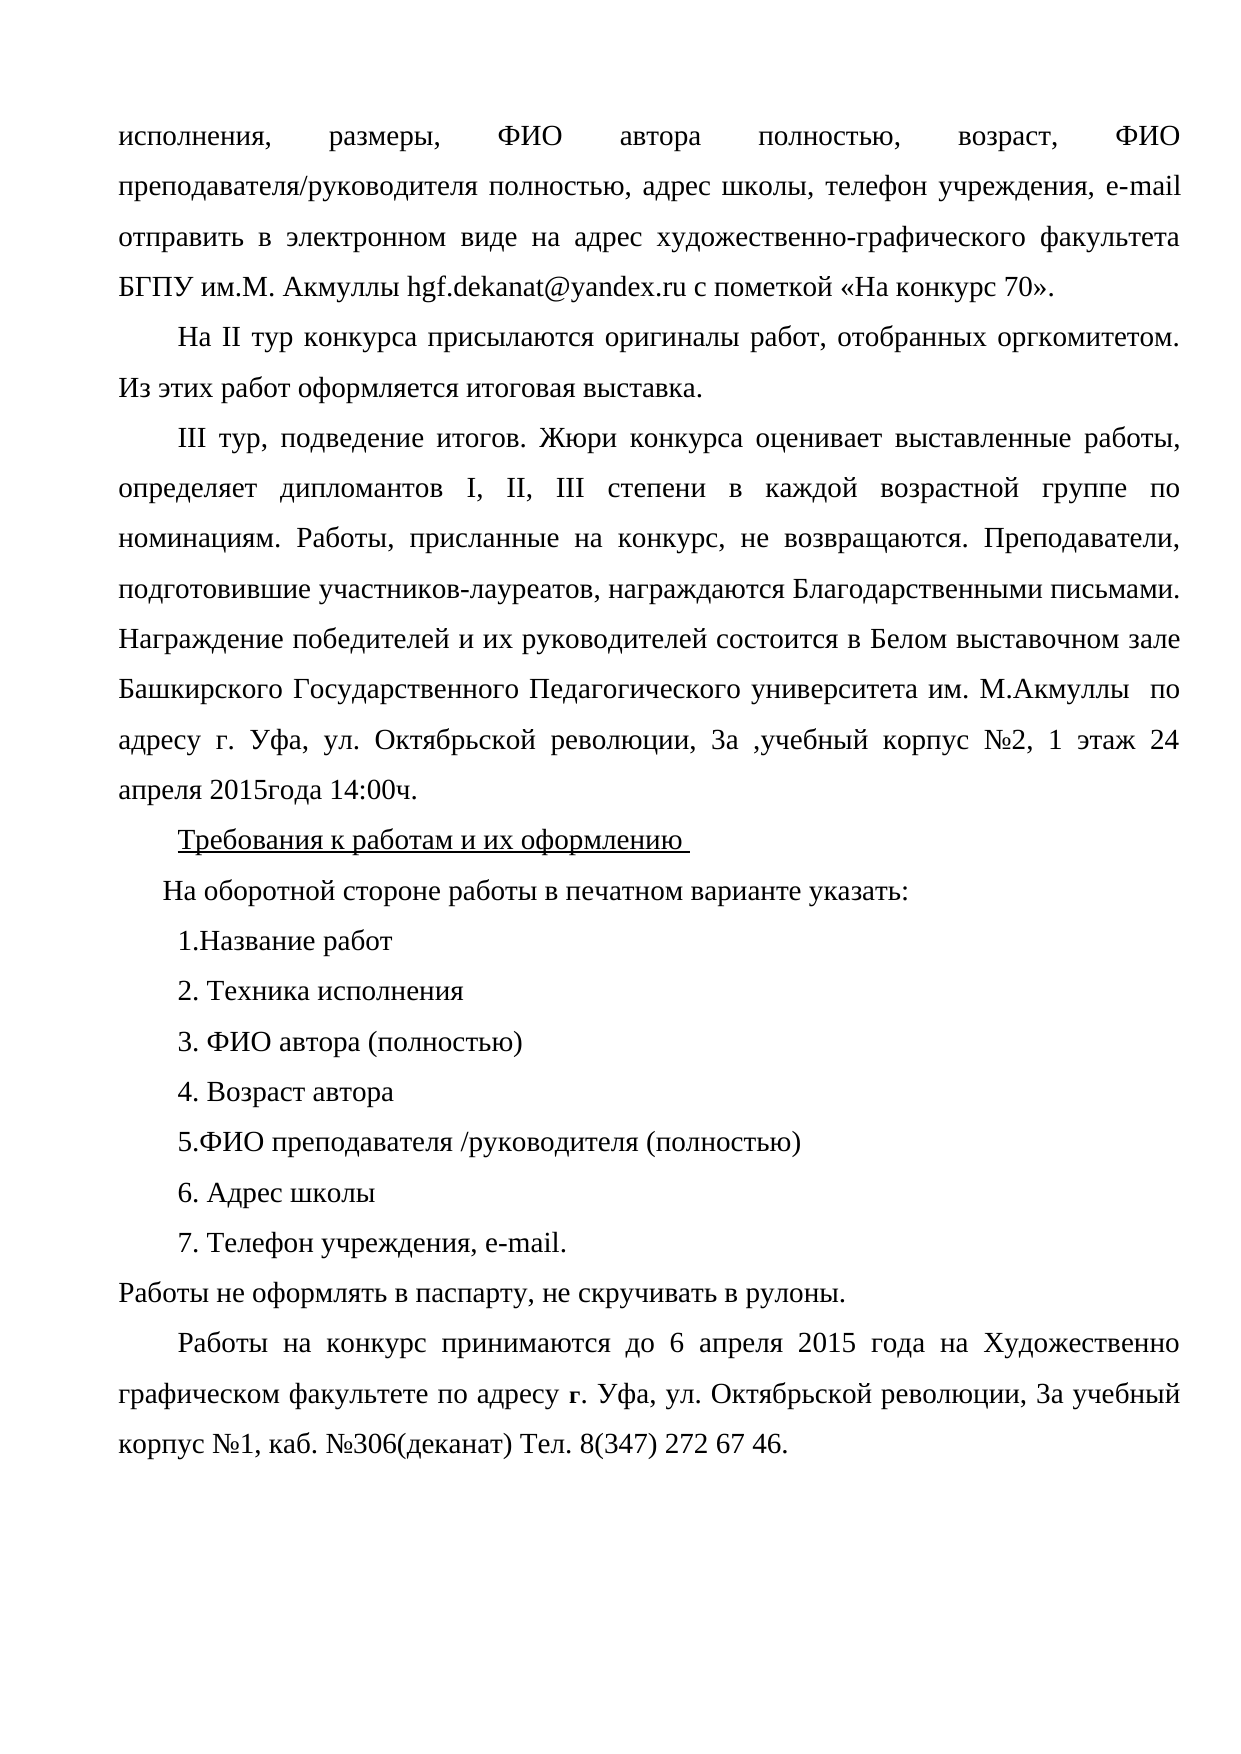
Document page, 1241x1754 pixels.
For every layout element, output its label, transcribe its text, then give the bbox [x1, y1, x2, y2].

text 1.Название работ [118, 923, 1181, 957]
text 3. ФИО автора (полностью) [118, 1024, 1181, 1057]
text Работы не оформлять в паспарту, не скручивать в рулоны. [118, 1275, 1181, 1309]
list III тур, подведение итогов. Жюри конкурса оценивает выставленные работы, определяет дипломантов I, II, III степени в каждой возрастной группе по номинациям. Работы, присланные на конкурс, не возвращаются. Преподаватели, подготовившие участников-лауреатов, награждаются Благодарственными письмами. Награждение победителей и их руководителей состоится в Белом выставочном зале Башкирского Государственного Педагогического университета им. М.Акмуллы по адресу г. Уфа, ул. Октябрьской революции, 3а ,учебный корпус №2, 1 этаж 24 апреля 2015года 14:00ч. [118, 420, 1181, 806]
list На II тур конкурса присылаются оригиналы работ, отобранных оргкомитетом. Из этих работ оформляется итоговая выставка. [118, 319, 1181, 403]
text Требования к работам и их оформлению [118, 822, 1181, 856]
text 2. Техника исполнения [118, 973, 1181, 1007]
text 6. Адрес школы [118, 1175, 1181, 1208]
text Работы на конкурс принимаются до 6 апреля 2015 года на Художественно графическом факультете по адресу г. Уфа, ул. Октябрьской революции, 3а учебный корпус №1, каб. №306(деканат) Тел. 8(347) 272 67 46. [118, 1326, 1181, 1460]
text 5.ФИО преподавателя /руководителя (полностью) [118, 1124, 1181, 1158]
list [118, 118, 1181, 303]
text 7. Телефон учреждения, e-mail. [118, 1225, 1181, 1258]
text 4. Возраст автора [118, 1074, 1181, 1108]
text На оборотной стороне работы в печатном варианте указать: [118, 873, 1181, 906]
